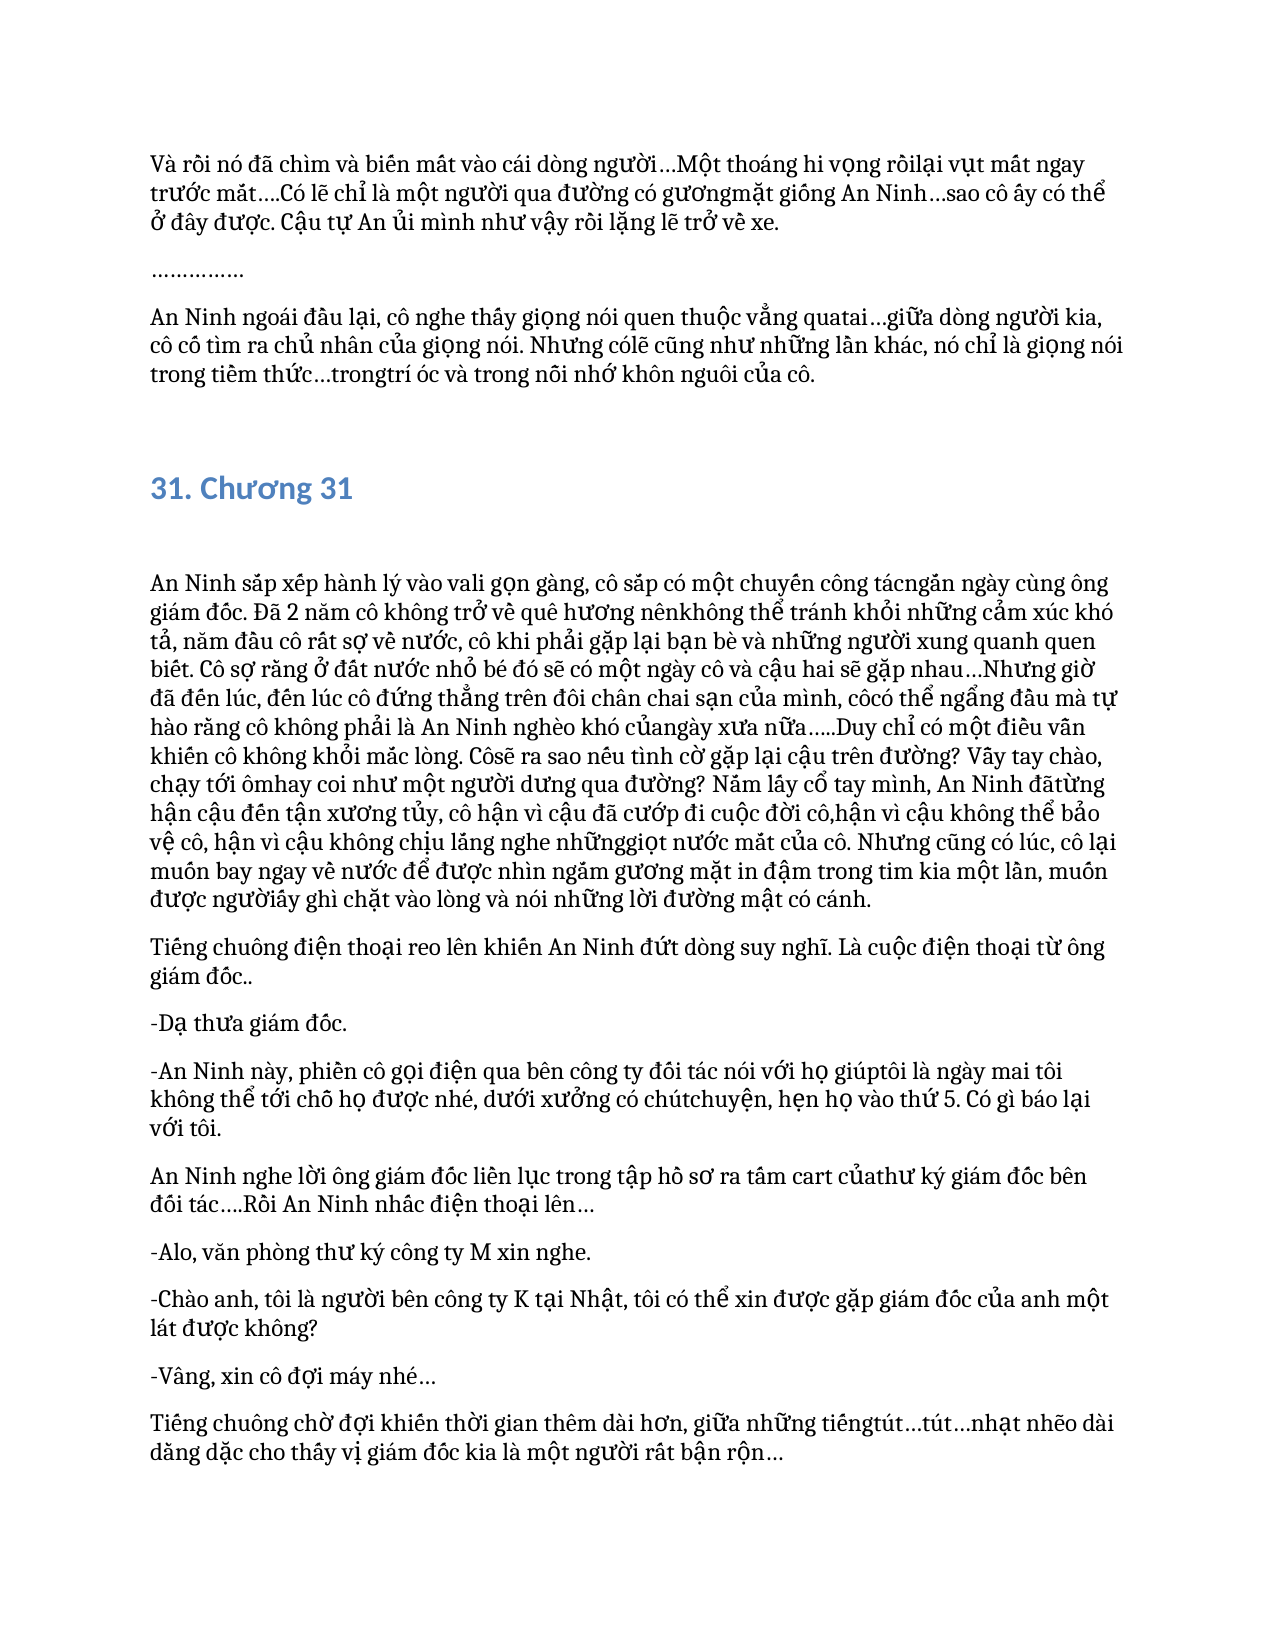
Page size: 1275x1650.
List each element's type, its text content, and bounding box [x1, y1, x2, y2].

text Tiếng chuông điện thoại reo lên khiến An Ninh đứt dòng suy nghĩ. Là cuộc điện thoại từ ông giám đốc.. [150, 933, 1125, 990]
text -An Ninh này, phiền cô gọi điện qua bên công ty đối tác nói với họ giúptôi là ngày mai tôi không thể tới chỗ họ được nhé, dưới xưởng có chútchuyện, hẹn họ vào thứ 5. Có gì báo lại với tôi. [150, 1057, 1125, 1143]
text Và rồi nó đã chìm và biến mất vào cái dòng người…Một thoáng hi vọng rồilại vụt mất ngay trước mắt….Có lẽ chỉ là một người qua đường có gươngmặt giống An Ninh…sao cô ấy có thể ở đây được. Cậu tự An ủi mình như vậy rồi lặng lẽ trở về xe. [150, 150, 1125, 236]
text -Chào anh, tôi là người bên công ty K tại Nhật, tôi có thể xin được gặp giám đốc của anh một lát được không? [150, 1285, 1125, 1343]
text -Dạ thưa giám đốc. [150, 1009, 1125, 1038]
text An Ninh nghe lời ông giám đốc liền lục trong tập hồ sơ ra tấm cart củathư ký giám đốc bên đối tác….Rồi An Ninh nhấc điện thoại lên… [150, 1162, 1125, 1219]
text An Ninh sắp xếp hành lý vào vali gọn gàng, cô sắp có một chuyến công tácngắn ngày cùng ông giám đốc. Đã 2 năm cô không trở về quê hương nênkhông thể tránh khỏi những cảm xúc khó tả, năm đầu cô rất sợ về nước, cô khi phải gặp lại bạn bè và những người xung quanh quen biết. Cô sợ rằng ở đất nước nhỏ bé đó sẽ có một ngày cô và cậu hai sẽ gặp nhau…Nhưng giờ đã đến lúc, đến lúc cô đứng thẳng trên đôi chân chai sạn của mình, côcó thể ngẩng đầu mà tự hào rằng cô không phải là An Ninh nghèo khó củangày xưa nữa…..Duy chỉ có một điều vẫn khiến cô không khỏi mắc lòng. Côsẽ ra sao nếu tình cờ gặp lại cậu trên đường? Vẫy tay chào, chạy tới ômhay coi như một người dưng qua đường? Nắm lấy cổ tay mình, An Ninh đãtừng hận cậu đến tận xương tủy, cô hận vì cậu đã cướp đi cuộc đời cô,hận vì cậu không thể bảo vệ cô, hận vì cậu không chịu lắng nghe nhữnggiọt nước mắt của cô. Nhưng cũng có lúc, cô lại muốn bay ngay về nước để được nhìn ngắm gương mặt in đậm trong tim kia một lần, muốn được ngườiấy ghì chặt vào lòng và nói những lời đường mật có cánh. [150, 512, 1125, 914]
text …………… [150, 255, 1125, 284]
text -Vâng, xin cô đợi máy nhé… [150, 1362, 1125, 1390]
text Tiếng chuông chờ đợi khiến thời gian thêm dài hơn, giữa những tiếngtút…tút…nhạt nhẽo dài dằng dặc cho thấy vị giám đốc kia là một người rất bận rộn… [150, 1409, 1125, 1467]
text An Ninh ngoái đầu lại, cô nghe thấy giọng nói quen thuộc vẳng quatai…giữa dòng người kia, cô cố tìm ra chủ nhân của giọng nói. Nhưng cólẽ cũng như những lần khác, nó chỉ là giọng nói trong tiềm thức…trongtrí óc và trong nỗi nhớ khôn nguôi của cô. [150, 302, 1125, 446]
subtitle 31. Chương 31 [150, 467, 1125, 508]
text -Alo, văn phòng thư ký công ty M xin nghe. [150, 1238, 1125, 1267]
